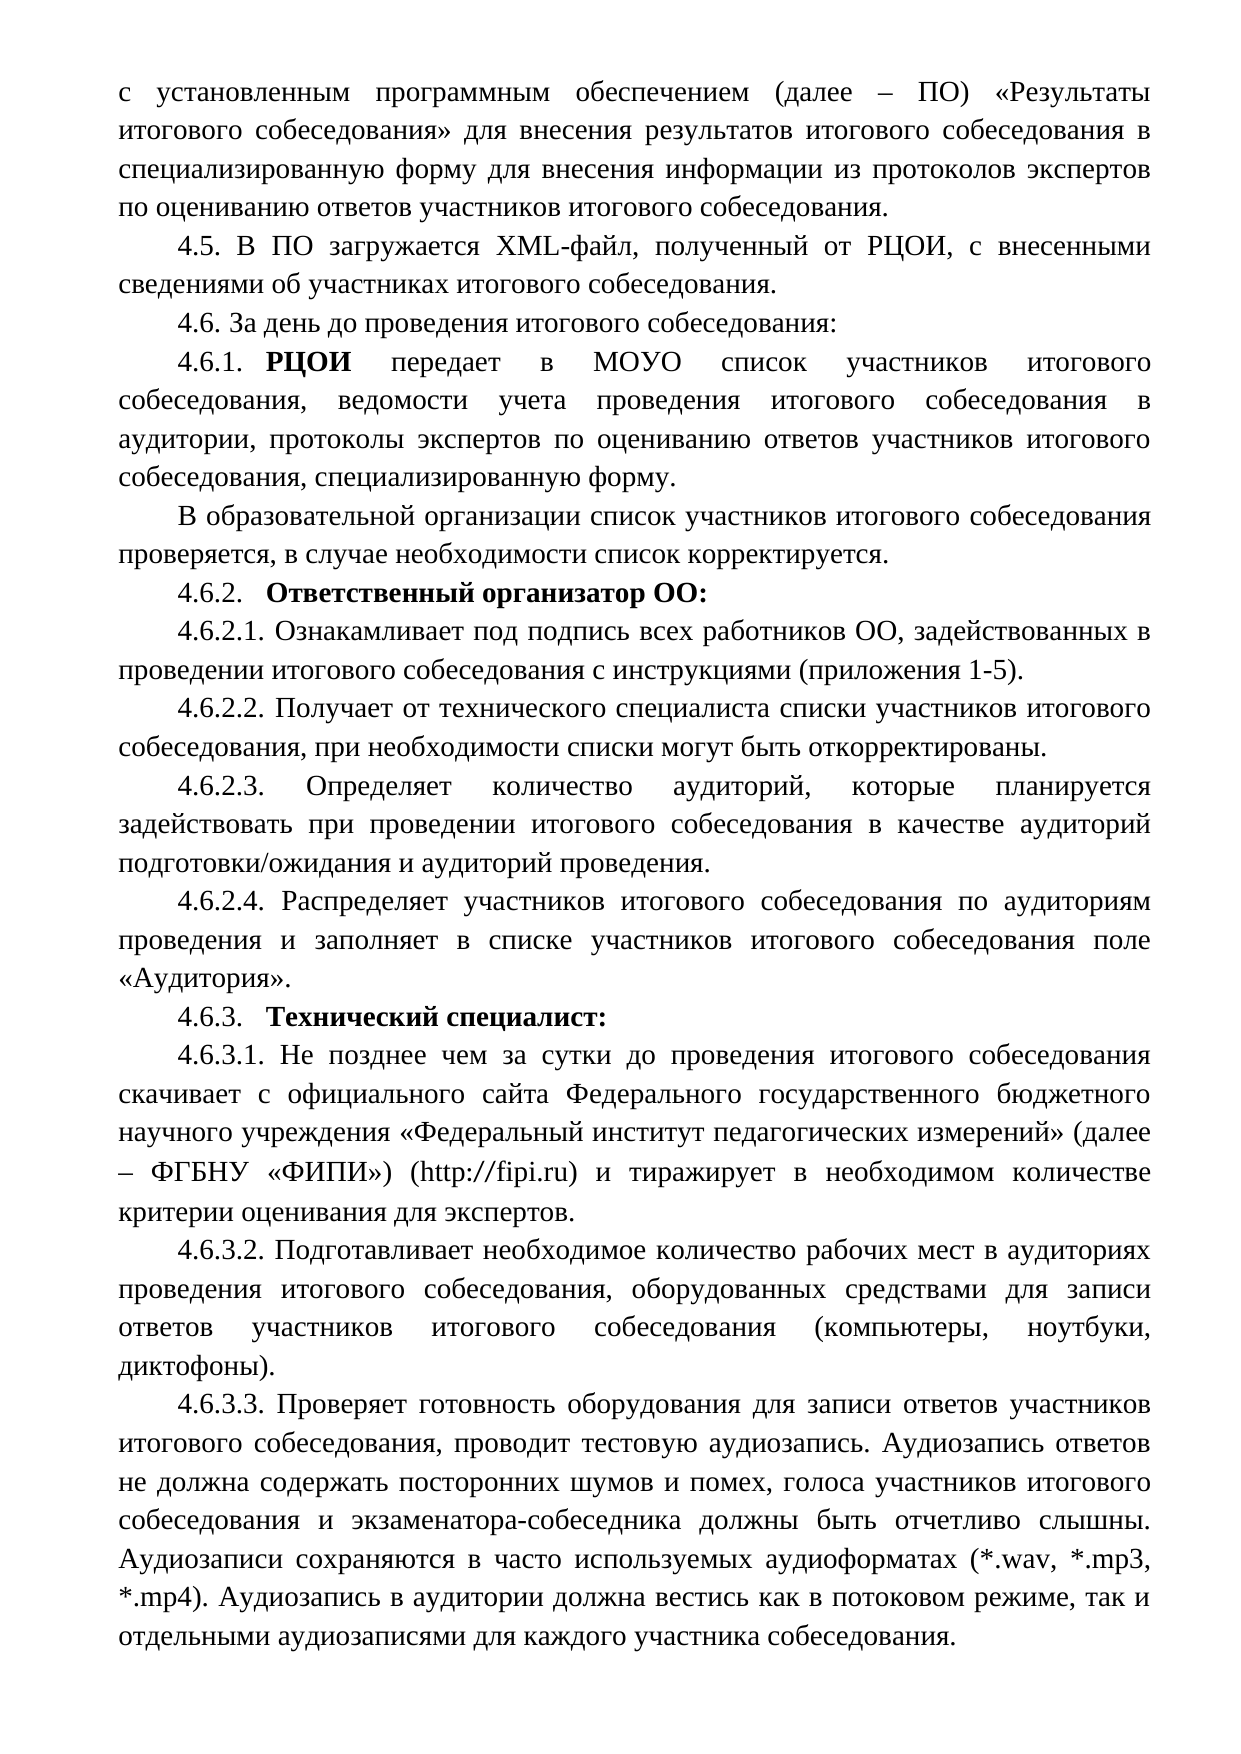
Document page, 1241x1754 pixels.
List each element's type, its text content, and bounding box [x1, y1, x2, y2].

list Технический специалист: [118, 999, 1152, 1032]
list Ознакамливает под подпись всех работников ОО, задействованных в проведении итогового собеседования с инструкциями (приложения 1-5). [118, 613, 1152, 686]
list 4.6.3.1. Не позднее чем за сутки до проведения итогового собеседования скачивает с официального сайта Федерального государственного бюджетного научного учреждения «Федеральный институт педагогических измерений» (далее – ФГБНУ «ФИПИ») (http://fipi.ru) и тиражирует в необходимом количестве критерии оценивания для экспертов. [118, 1037, 1152, 1227]
list Распределяет участников итогового собеседования по аудиториям проведения и заполняет в списке участников итогового собеседования поле «Аудитория». [118, 883, 1152, 994]
list РЦОИ передает в МОУО список участников итогового собеседования, ведомости учета проведения итогового собеседования в аудитории, протоколы экспертов по оцениванию ответов участников итогового собеседования, специализированную форму. [118, 344, 1152, 493]
list За день до проведения итогового собеседования: [118, 305, 1152, 339]
list Ответственный организатор ОО: [118, 575, 1152, 608]
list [118, 74, 1152, 223]
list В ПО загружается XML-файл, полученный от РЦОИ, с внесенными сведениями об участниках итогового собеседования. [118, 228, 1152, 300]
list В образовательной организации список участников итогового собеседования проверяется, в случае необходимости список корректируется. [118, 498, 1152, 570]
list 4.6.3.3. Проверяет готовность оборудования для записи ответов участников итогового собеседования, проводит тестовую аудиозапись. Аудиозапись ответов не должна содержать посторонних шумов и помех, голоса участников итогового собеседования и экзаменатора-собеседника должны быть отчетливо слышны. Аудиозаписи сохраняются в часто используемых аудиоформатах (*.wav, *.mp3, *.mp4). Аудиозапись в аудитории должна вестись как в потоковом режиме, так и отдельными аудиозаписями для каждого участника собеседования. [118, 1387, 1152, 1651]
list Определяет количество аудиторий, которые планируется задействовать при проведении итогового собеседования в качестве аудиторий подготовки/ожидания и аудиторий проведения. [118, 768, 1152, 878]
list 4.6.3.2. Подготавливает необходимое количество рабочих мест в аудиториях проведения итогового собеседования, оборудованных средствами для записи ответов участников итогового собеседования (компьютеры, ноутбуки, диктофоны). [118, 1232, 1152, 1382]
list Получает от технического специалиста списки участников итогового собеседования, при необходимости списки могут быть откорректированы. [118, 691, 1152, 763]
